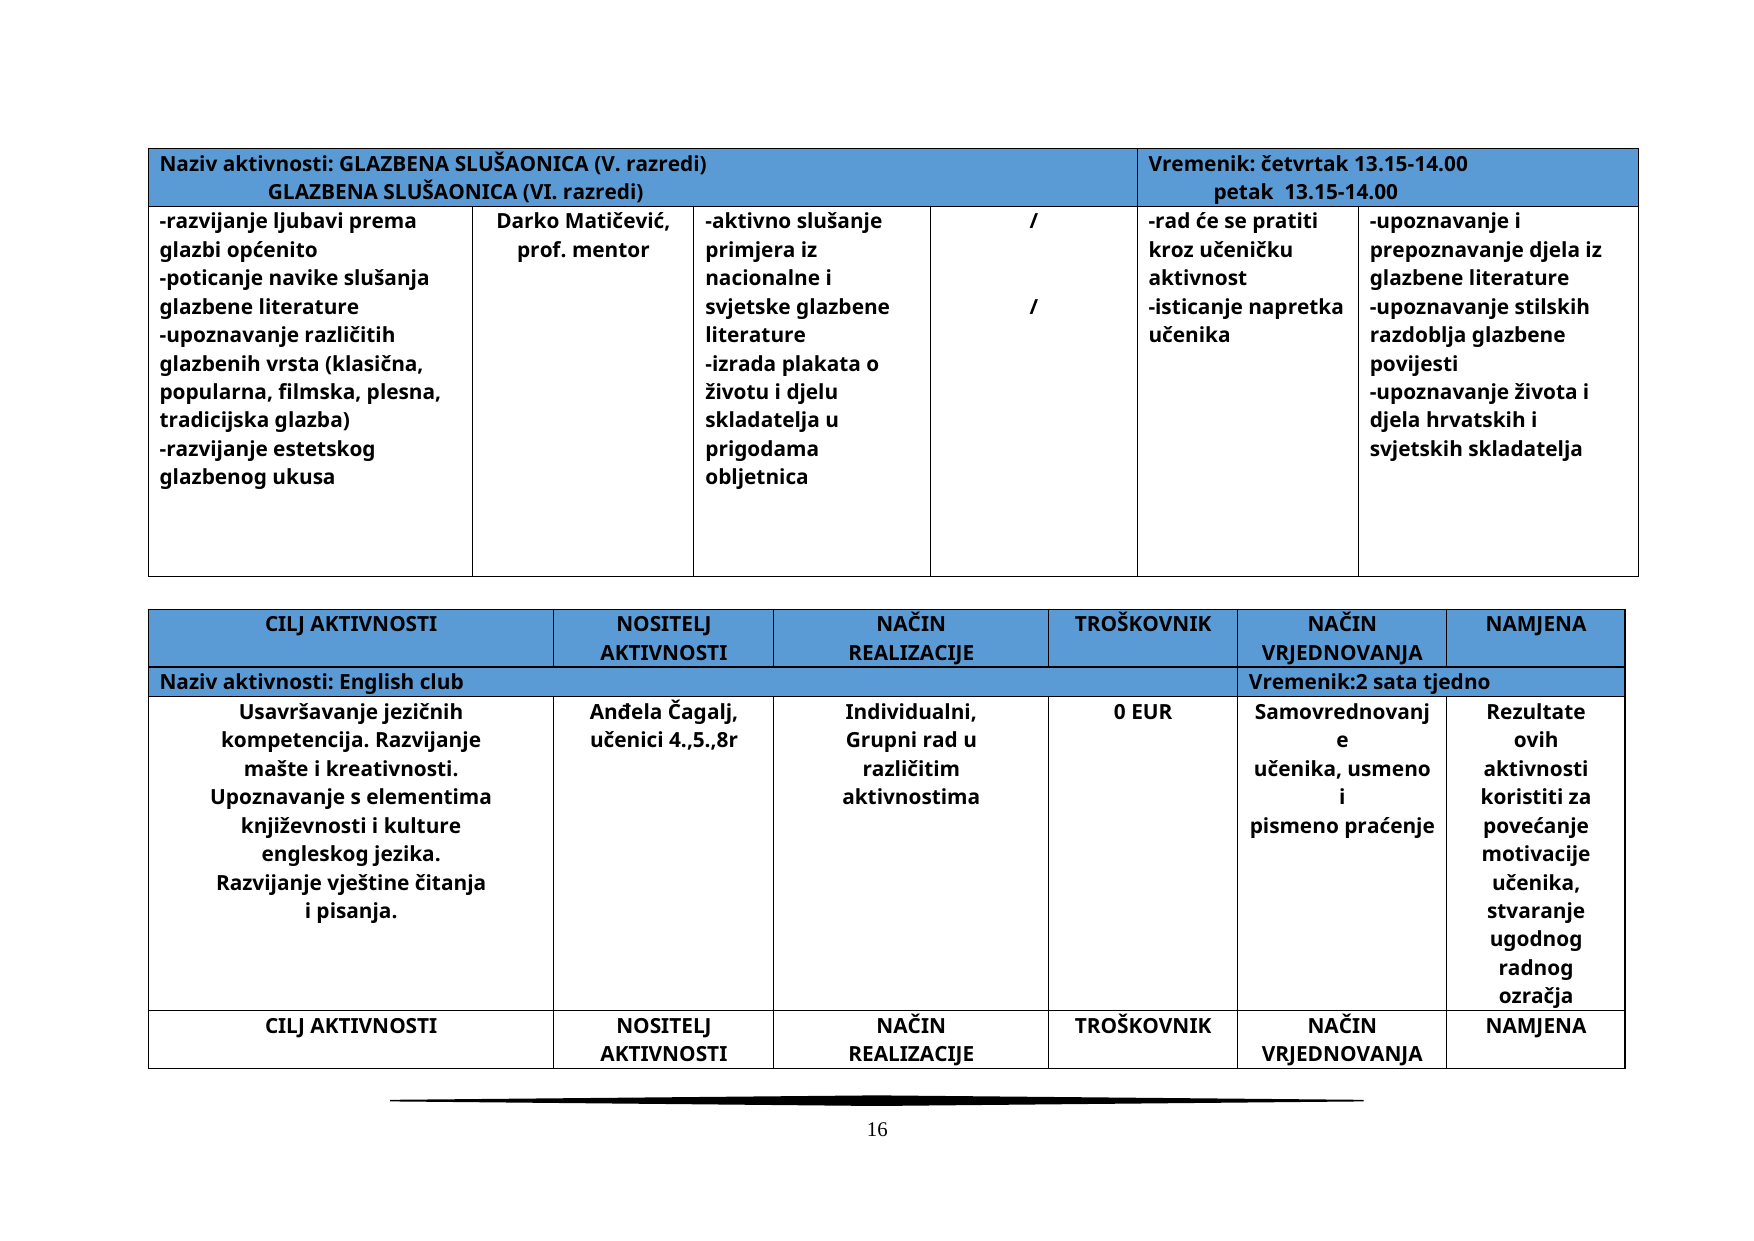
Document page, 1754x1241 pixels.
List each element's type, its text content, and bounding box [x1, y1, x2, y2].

table_cell Vremenik: četvrtak 13.15-14.00 petak 13.15-14.00 [1138, 149, 1638, 206]
table_cell Naziv aktivnosti: GLAZBENA SLUŠAONICA (V. razredi) GLAZBENA SLUŠAONICA (VI. razredi) [149, 149, 1137, 206]
table_header NAMJENA [1447, 610, 1624, 666]
table_header CILJ AKTIVNOSTI [149, 610, 553, 666]
table_cell Rezultate ovih aktivnosti koristiti za povećanje motivacije učenika, stvaranje ugodnog radnog ozračja [1447, 697, 1624, 1010]
table_cell Vremenik:2 sata tjedno [1238, 668, 1624, 696]
table_header NAČIN REALIZACIJE [774, 610, 1048, 666]
table_cell TROŠKOVNIK [1049, 1011, 1237, 1068]
table_cell -upoznavanje i prepoznavanje djela iz glazbene literature -upoznavanje stilskih razdoblja glazbene povijesti -upoznavanje života i djela hrvatskih i svjetskih skladatelja [1359, 207, 1638, 576]
table_header NOSITELJ AKTIVNOSTI [554, 610, 773, 666]
table_cell -rad će se pratiti kroz učeničku aktivnost -isticanje napretka učenika [1138, 207, 1358, 576]
table_cell / / [931, 207, 1137, 576]
table_cell NOSITELJ AKTIVNOSTI [554, 1011, 773, 1068]
table_header NAČIN VRJEDNOVANJA [1238, 610, 1446, 666]
table_cell Individualni, Grupni rad u različitim aktivnostima [774, 697, 1048, 1010]
table_header TROŠKOVNIK [1049, 610, 1237, 666]
table_cell 0 EUR [1049, 697, 1237, 1010]
table_cell CILJ AKTIVNOSTI [149, 1011, 553, 1068]
table_cell Darko Matičević, prof. mentor [473, 207, 693, 576]
table_cell -razvijanje ljubavi prema glazbi općenito -poticanje navike slušanja glazbene literature -upoznavanje različitih glazbenih vrsta (klasična, popularna, filmska, plesna, tradicijska glazba) -razvijanje estetskog glazbenog ukusa [149, 207, 472, 576]
table_cell Anđela Čagalj, učenici 4.,5.,8r [554, 697, 773, 1010]
table_cell NAČIN REALIZACIJE [774, 1011, 1048, 1068]
table_cell Samovrednovanje učenika, usmeno i pismeno praćenje [1238, 697, 1446, 1010]
table_cell NAČIN VRJEDNOVANJA [1238, 1011, 1446, 1068]
table_cell NAMJENA [1447, 1011, 1624, 1068]
table_cell Naziv aktivnosti: English club [149, 668, 1237, 696]
table_cell -aktivno slušanje primjera iz nacionalne i svjetske glazbene literature -izrada plakata o životu i djelu skladatelja u prigodama obljetnica [694, 207, 930, 576]
table_cell Usavršavanje jezičnih kompetencija. Razvijanje mašte i kreativnosti. Upoznavanje s elementima književnosti i kulture engleskog jezika. Razvijanje vještine čitanja i pisanja. [149, 697, 553, 1010]
